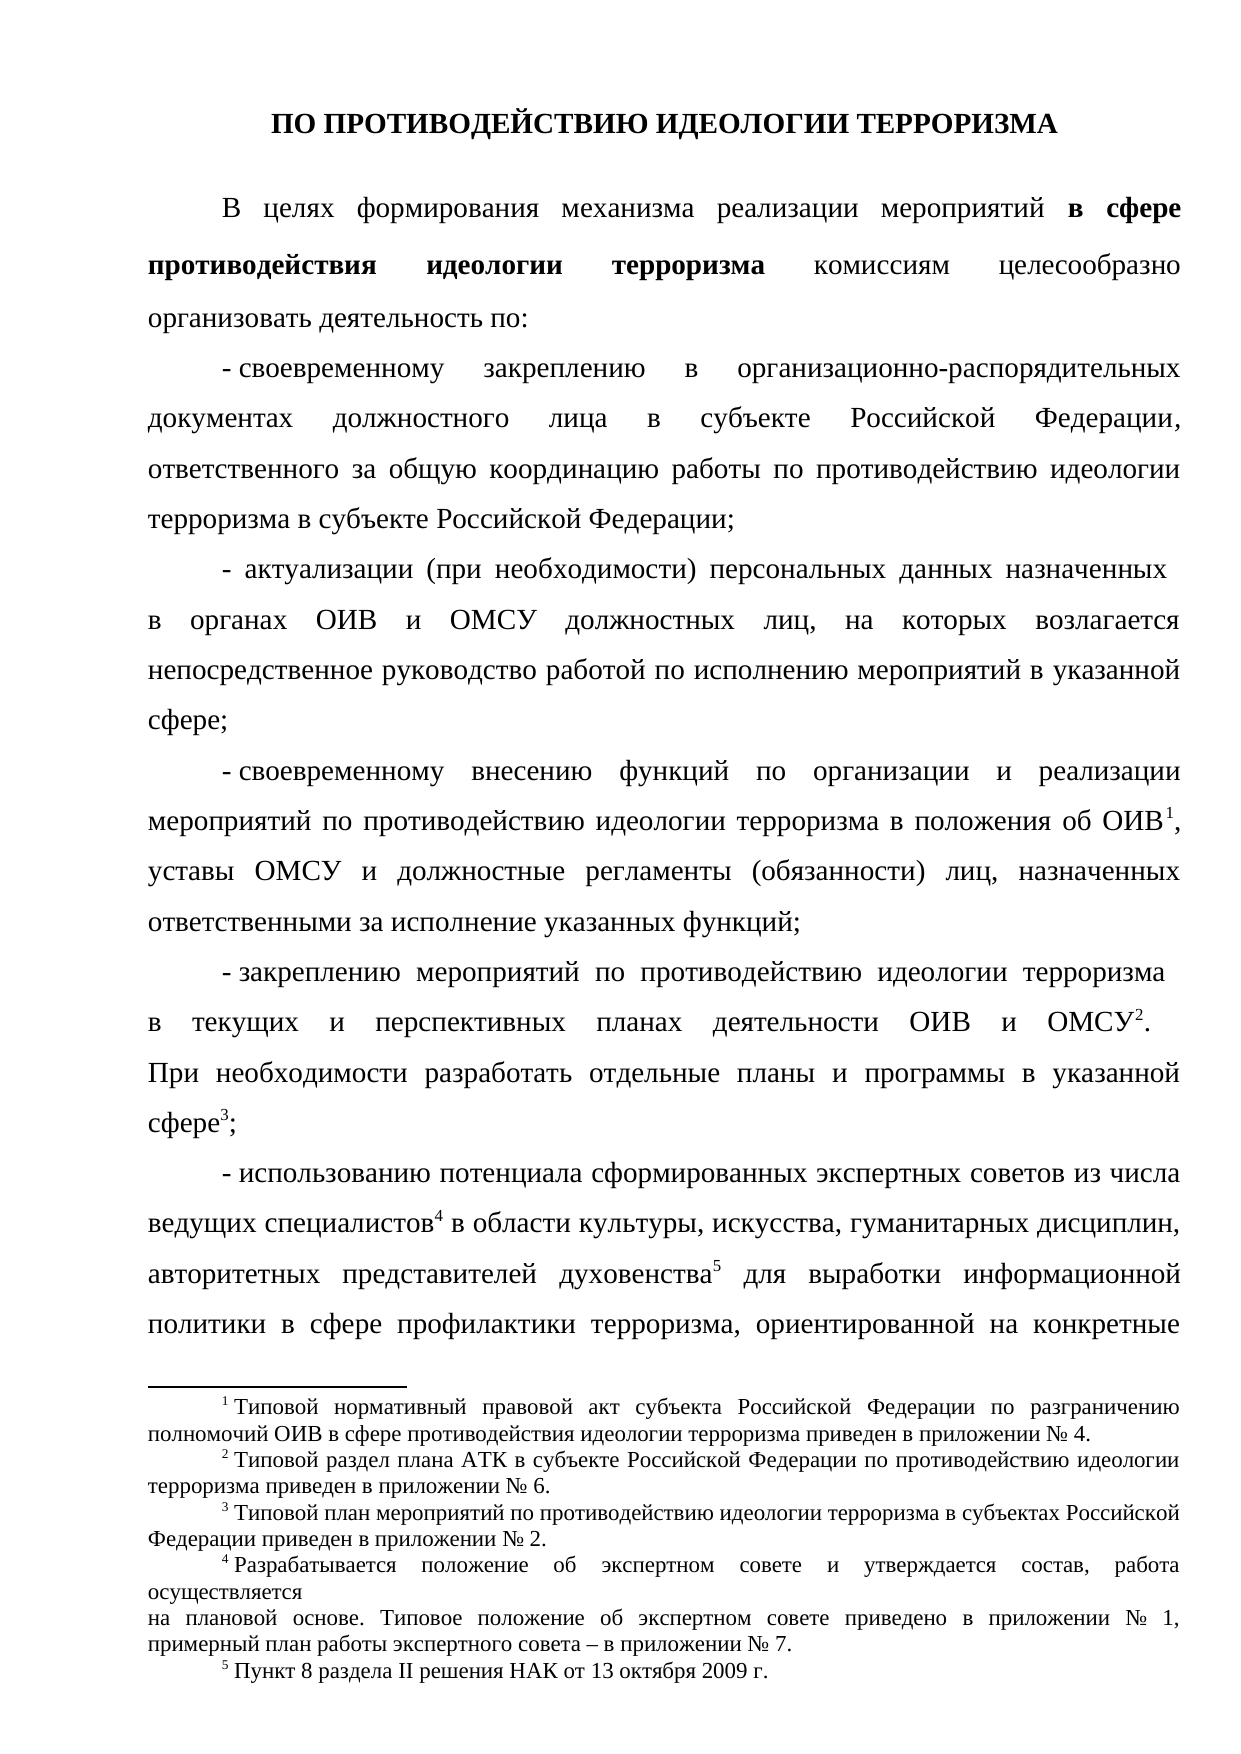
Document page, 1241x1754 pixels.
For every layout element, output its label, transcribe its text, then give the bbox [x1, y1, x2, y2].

text - закреплению мероприятий по противодействию идеологии терроризма в текущих и перспективных планах деятельности ОИВ и ОМСУ. При необходимости разработать отдельные планы и программы в указанной сфере; [148, 954, 1181, 1138]
text - актуализации (при необходимости) персональных данных назначенных в органах ОИВ и ОМСУ должностных лиц, на которых возлагается непосредственное руководство работой по исполнению мероприятий в указанной сфере; [148, 552, 1181, 736]
text ПО ПРОТИВОДЕЙСТВИЮ ИДЕОЛОГИИ ТЕРРОРИЗМА [148, 106, 1181, 140]
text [148, 1155, 1181, 1340]
text В целях формирования механизма реализации мероприятий в сфере противодействия идеологии терроризма комиссиям целесообразно организовать деятельность по: [148, 190, 1181, 333]
text - своевременному внесению функций по организации и реализации мероприятий по противодействию идеологии терроризма в положения об ОИВ, уставы ОМСУ и должностные регламенты (обязанности) лиц, назначенных ответственными за исполнение указанных функций; [148, 753, 1181, 937]
text - своевременному закреплению в организационно-распорядительных документах должностного лица в субъекте Российской Федерации, ответственного за общую координацию работы по противодействию идеологии терроризма в субъекте Российской Федерации; [148, 350, 1181, 535]
